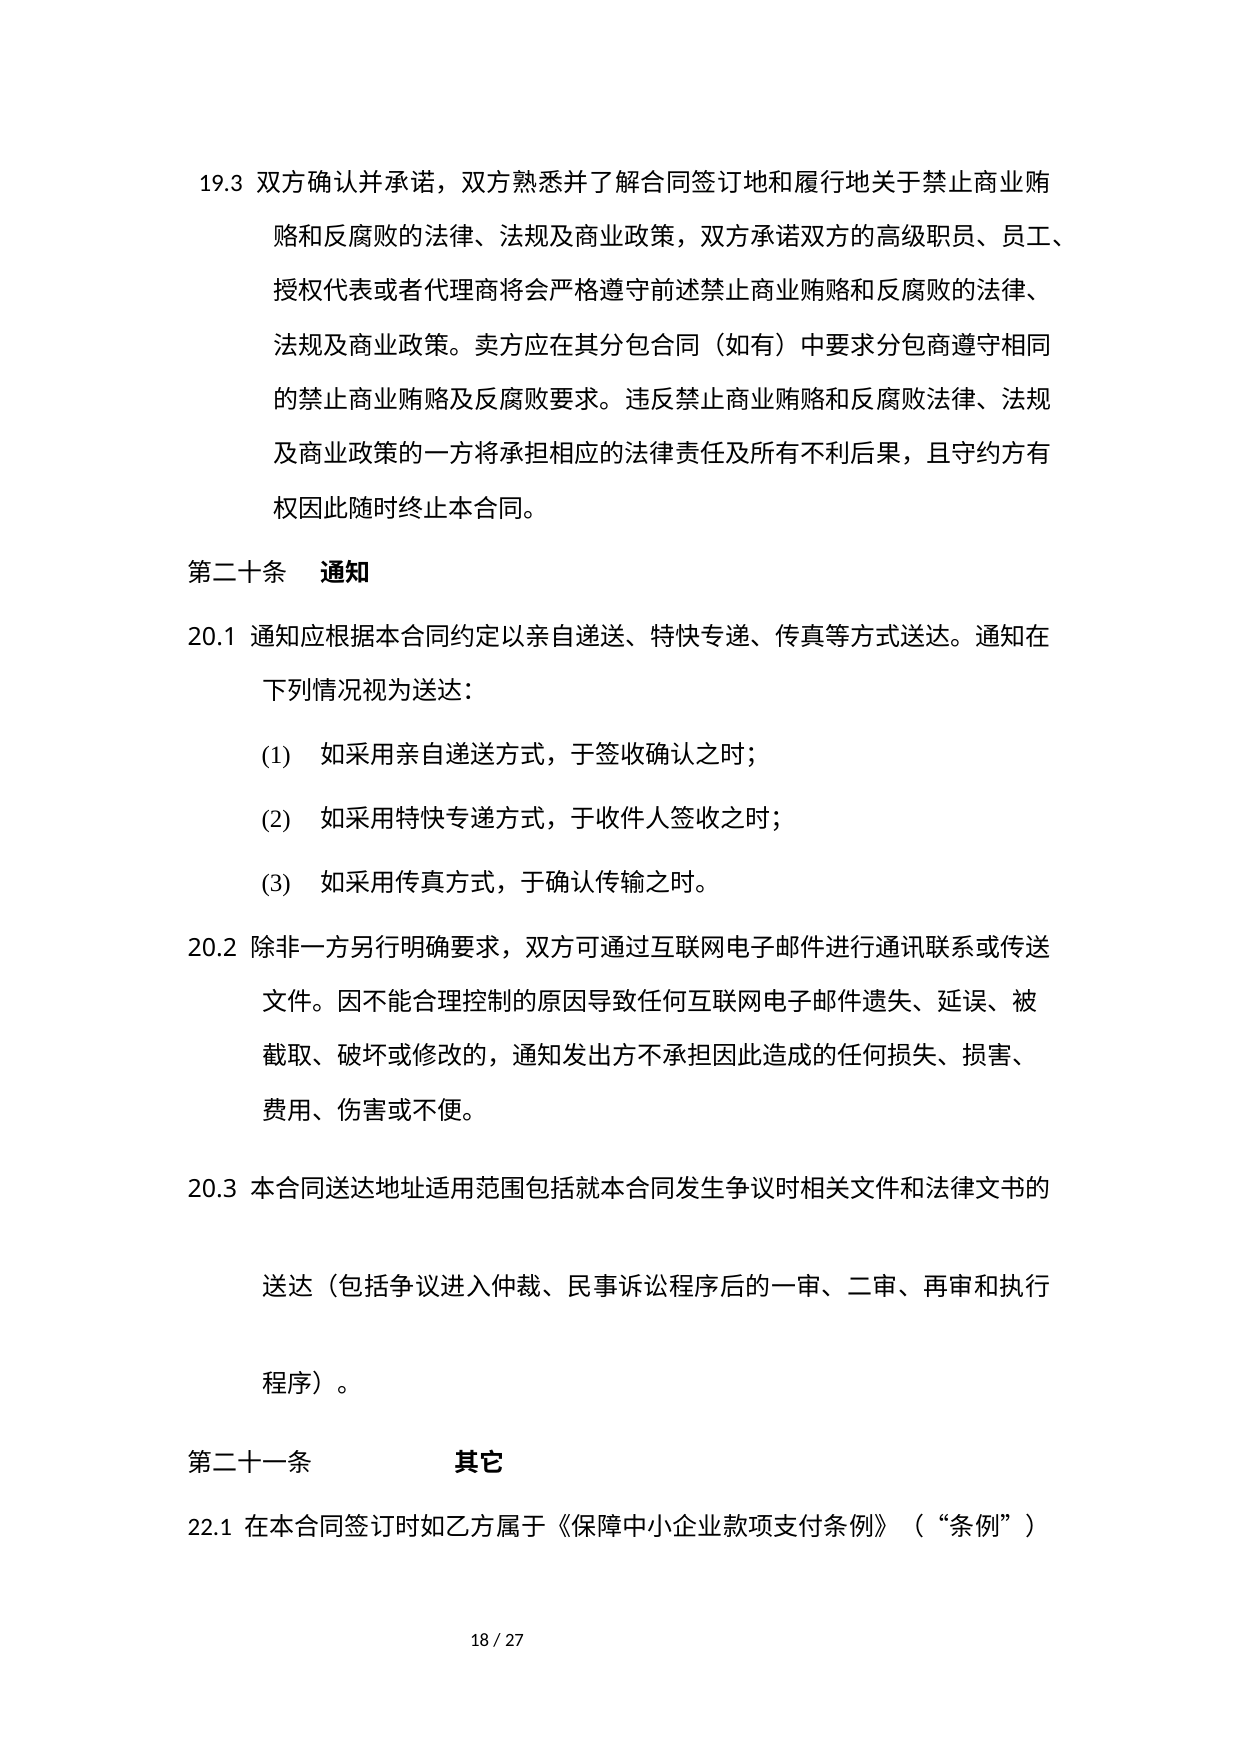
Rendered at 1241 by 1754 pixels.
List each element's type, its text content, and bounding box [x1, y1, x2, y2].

list 如采用传真方式，于确认传输之时。 [261, 863, 1053, 899]
list 如采用特快专递方式，于收件人签收之时； [261, 799, 1053, 835]
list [187, 1506, 1053, 1542]
text 20.3 本合同送达地址适用范围包括就本合同发生争议时相关文件和法律文书的送达（包括争议进入仲裁、民事诉讼程序后的一审、二审、再审和执行程序）。 [187, 1154, 1053, 1414]
list 如采用亲自递送方式，于签收确认之时； [261, 735, 1053, 771]
list 20.2 除非一方另行明确要求，双方可通过互联网电子邮件进行通讯联系或传送文件。因不能合理控制的原因导致任何互联网电子邮件遗失、延误、被截取、破坏或修改的，通知发出方不承担因此造成的任何损失、损害、费用、伤害或不便。 [187, 927, 1053, 1126]
list 19.3 双方确认并承诺，双方熟悉并了解合同签订地和履行地关于禁止商业贿赂和反腐败的法律、法规及商业政策，双方承诺双方的高级职员、员工、授权代表或者代理商将会严格遵守前述禁止商业贿赂和反腐败的法律、法规及商业政策。卖方应在其分包合同（如有）中要求分包商遵守相同的禁止商业贿赂及反腐败要求。违反禁止商业贿赂和反腐败法律、法规及商业政策的一方将承担相应的法律责任及所有不利后果，且守约方有权因此随时终止本合同。 [198, 162, 1053, 524]
list 20.1 通知应根据本合同约定以亲自递送、特快专递、传真等方式送达。通知在下列情况视为送达： [187, 616, 1053, 707]
text 通知 [187, 552, 1053, 588]
text 其它 [187, 1442, 1053, 1478]
